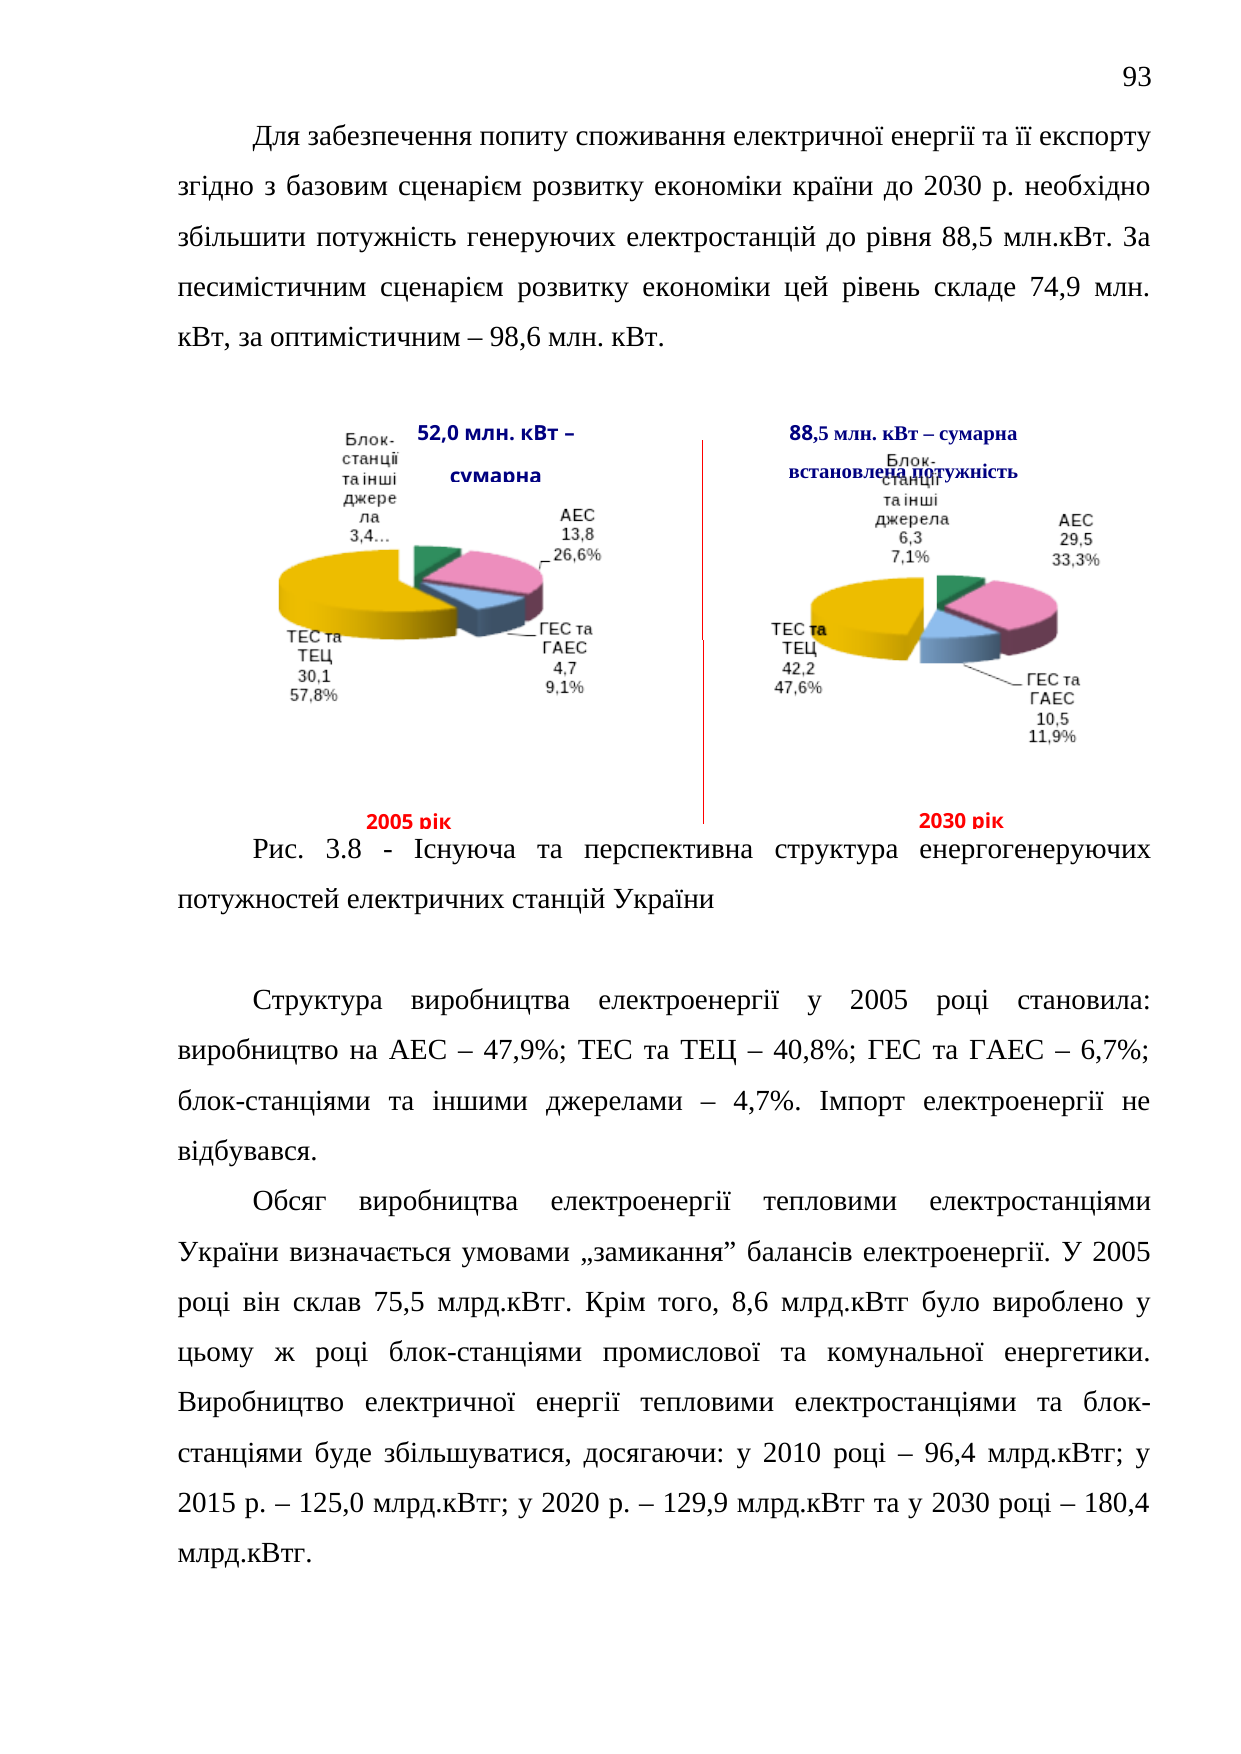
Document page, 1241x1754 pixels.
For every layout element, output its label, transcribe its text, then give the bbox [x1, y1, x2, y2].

text Структура виробництва електроенергії у 2005 році становила: виробництво на АЕС – 47,9%; ТЕС та ТЕЦ – 40,8%; ГЕС та ГАЕС – 6,7%; блок-станціями та іншими джерелами – 4,7%. Імпорт електроенергії не відбувався. [177, 982, 1152, 1167]
text Рис. 3.8 - Існуюча та перспективна структура енергогенеруючих потужностей електричних станцій України [177, 831, 1152, 915]
text Обсяг виробництва електроенергії тепловими електростанціями України визначається умовами „замикання” балансів електроенергії. У 2005 році він склав 75,5 млрд.кВтг. Крім того, 8,6 млрд.кВтг було вироблено у цьому ж році блок-станціями промислової та комунальної енергетики. Виробництво електричної енергії тепловими електростанціями та блок-станціями буде збільшуватися, досягаючи: у 2010 році – 96,4 млрд.кВтг; у 2015 р. – 125,0 млрд.кВтг; у 2020 р. – 129,9 млрд.кВтг та у 2030 році – 180,4 млрд.кВтг. [177, 1183, 1152, 1569]
text Для забезпечення попиту споживання електричної енергії та її експорту згідно з базовим сценарієм розвитку економіки країни до 2030 р. необхідно збільшити потужність генеруючих електростанцій до рівня 88,5 млн.кВт. За песимістичним сценарієм розвитку економіки цей рівень складе 74,9 млн. кВт, за оптимістичним – 98,6 млн. кВт. [177, 118, 1152, 353]
